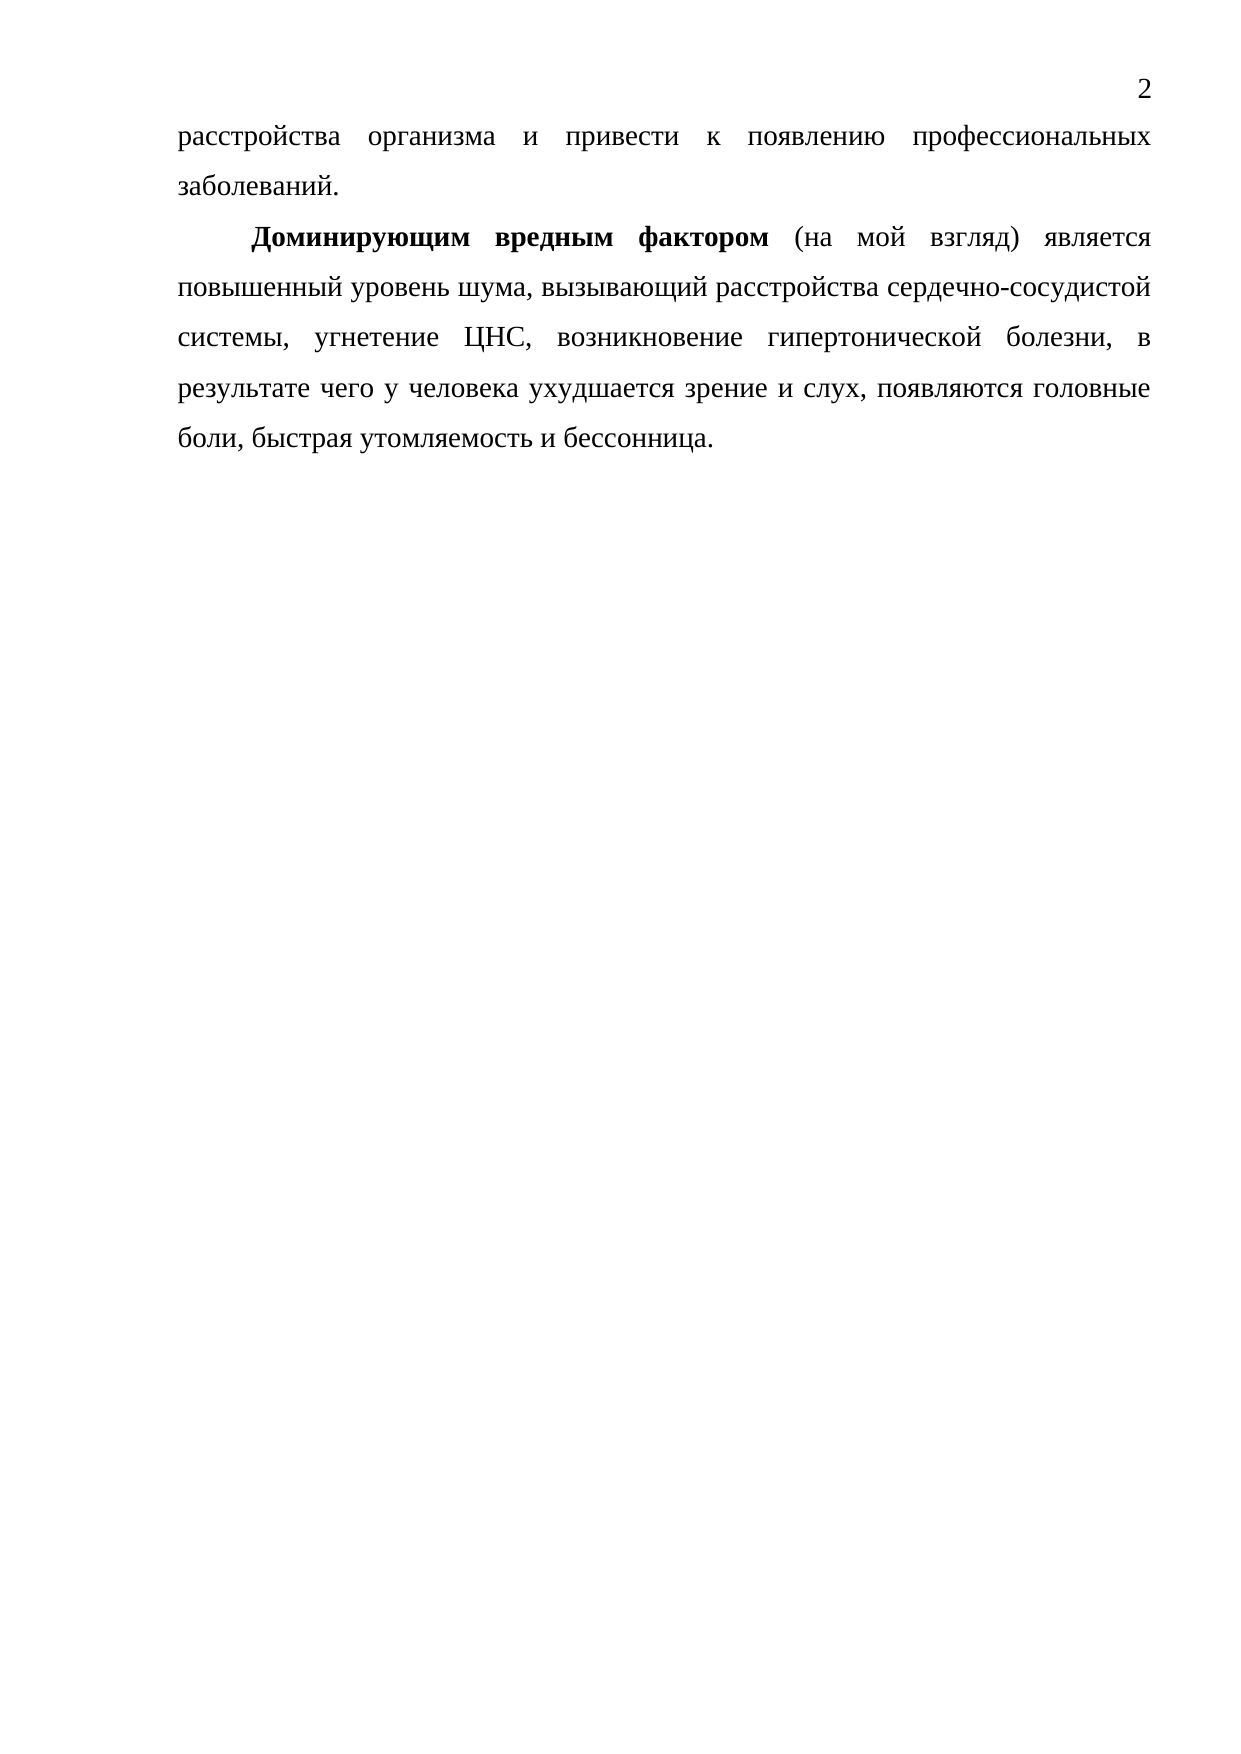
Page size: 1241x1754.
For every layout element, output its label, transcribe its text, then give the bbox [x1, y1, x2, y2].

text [177, 118, 1152, 202]
text Доминирующим вредным фактором (на мой взгляд) является повышенный уровень шума, вызывающий расстройства сердечно-сосудистой системы, угнетение ЦНС, возникновение гипертонической болезни, в результате чего у человека ухудшается зрение и слух, появляются головные боли, быстрая утомляемость и бессонница. [177, 219, 1152, 453]
